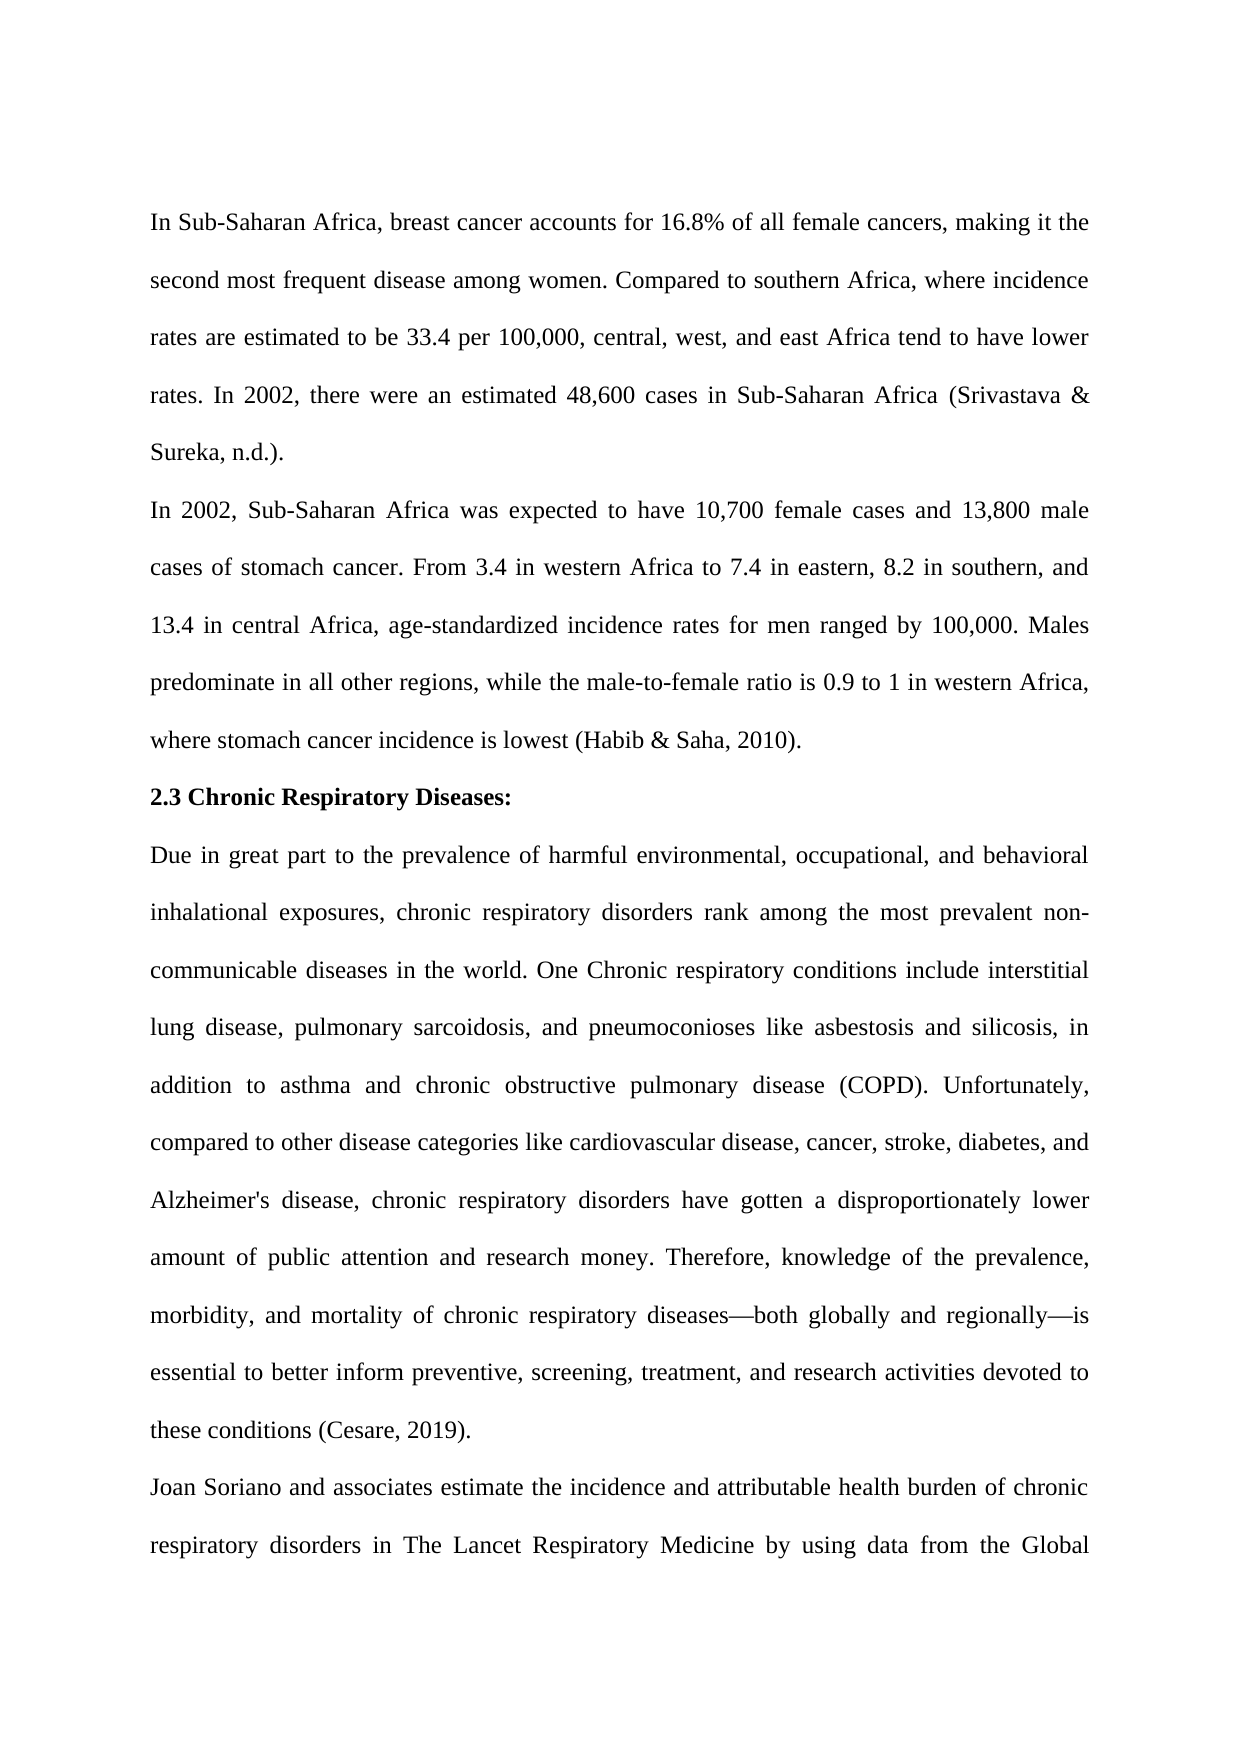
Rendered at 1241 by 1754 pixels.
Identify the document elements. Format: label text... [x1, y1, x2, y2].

text Due in great part to the prevalence of harmful environmental, occupational, and behavioral inhalational exposures, chronic respiratory disorders rank among the most prevalent non-communicable diseases in the world. One Chronic respiratory conditions include interstitial lung disease, pulmonary sarcoidosis, and pneumoconioses like asbestosis and silicosis, in addition to asthma and chronic obstructive pulmonary disease (COPD). Unfortunately, compared to other disease categories like cardiovascular disease, cancer, stroke, diabetes, and Alzheimer's disease, chronic respiratory disorders have gotten a disproportionately lower amount of public attention and research money. Therefore, knowledge of the prevalence, morbidity, and mortality of chronic respiratory diseases—both globally and regionally—is essential to better inform preventive, screening, treatment, and research activities devoted to these conditions (Cesare, 2019). [150, 840, 1090, 1444]
text In Sub-Saharan Africa, breast cancer accounts for 16.8% of all female cancers, making it the second most frequent disease among women. Compared to southern Africa, where incidence rates are estimated to be 33.4 per 100,000, central, west, and east Africa tend to have lower rates. In 2002, there were an estimated 48,600 cases in Sub-Saharan Africa (Srivastava & Sureka, n.d.). [150, 207, 1090, 466]
text In 2002, Sub-Saharan Africa was expected to have 10,700 female cases and 13,800 male cases of stomach cancer. From 3.4 in western Africa to 7.4 in eastern, 8.2 in southern, and 13.4 in central Africa, age-standardized incidence rates for men ranged by 100,000. Males predominate in all other regions, while the male-to-female ratio is 0.9 to 1 in western Africa, where stomach cancer incidence is lowest (Habib & Saha, 2010). [150, 495, 1090, 754]
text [150, 1472, 1090, 1559]
text 2.3 Chronic Respiratory Diseases: [150, 782, 1090, 811]
